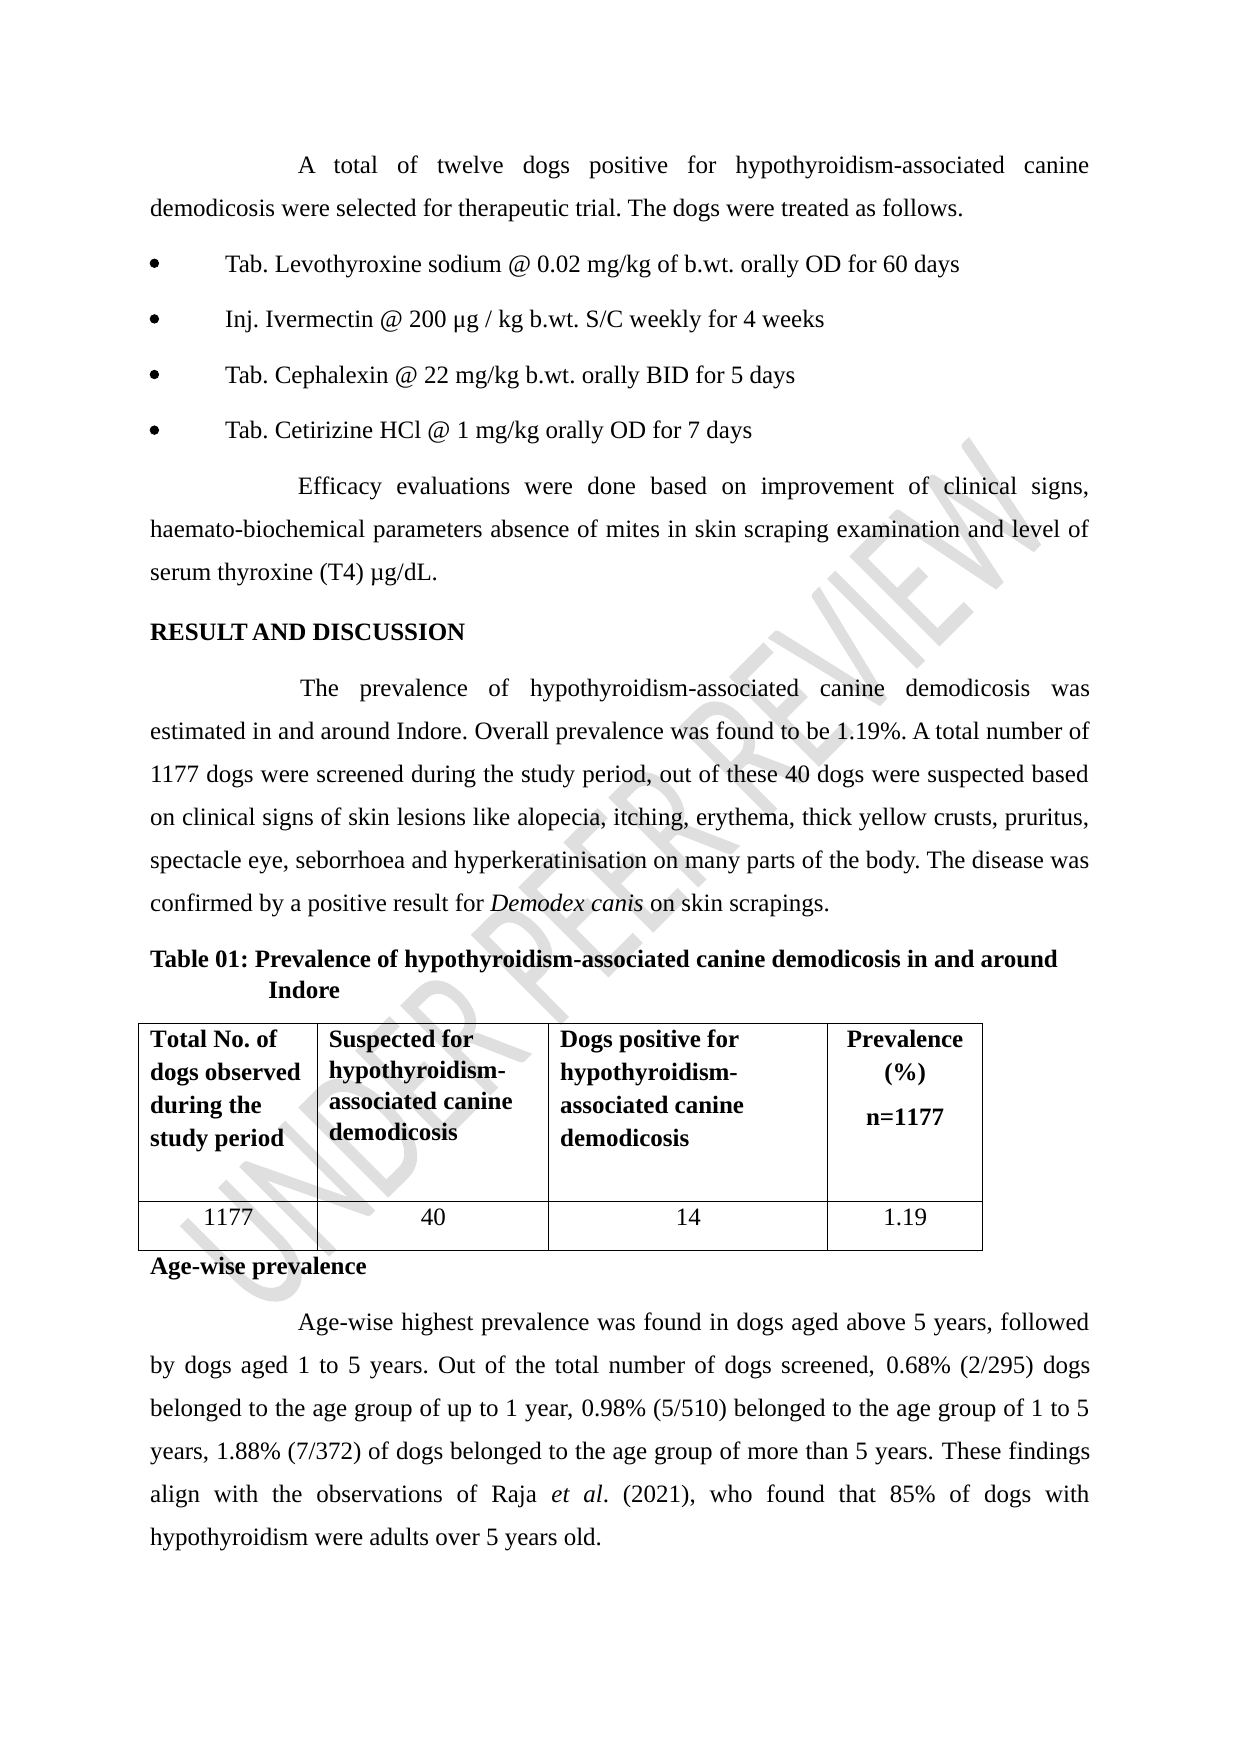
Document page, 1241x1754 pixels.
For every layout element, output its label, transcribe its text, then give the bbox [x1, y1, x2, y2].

list Tab. Levothyroxine sodium @ 0.02 mg/kg of b.wt. orally OD for 60 days [150, 249, 1090, 277]
table_header Suspected for hypothyroidism-associated canine demodicosis [318, 1024, 548, 1201]
text Age-wise highest prevalence was found in dogs aged above 5 years, followed by dogs aged 1 to 5 years. Out of the total number of dogs screened, 0.68% (2/295) dogs belonged to the age group of up to 1 year, 0.98% (5/510) belonged to the age group of 1 to 5 years, 1.88% (7/372) of dogs belonged to the age group of more than 5 years. These findings align with the observations of Raja et al. (2021), who found that 85% of dogs with hypothyroidism were adults over 5 years old. [150, 1307, 1090, 1551]
list Tab. Cetirizine HCl @ 1 mg/kg orally OD for 7 days [150, 416, 1090, 444]
table_header Total No. of dogs observed during the study period [139, 1024, 317, 1201]
table_cell 40 [318, 1202, 548, 1250]
table_header Prevalence (%) n=1177 [828, 1024, 982, 1201]
text A total of twelve dogs positive for hypothyroidism-associated canine demodicosis were selected for therapeutic trial. The dogs were treated as follows. [150, 150, 1090, 222]
table_cell 1.19 [828, 1202, 982, 1250]
table_cell 1177 [139, 1202, 317, 1250]
text Table 01: Prevalence of hypothyroidism-associated canine demodicosis in and around Indore [150, 944, 1090, 1004]
text RESULT AND DISCUSSION [150, 617, 1090, 646]
list Tab. Cephalexin @ 22 mg/kg b.wt. orally BID for 5 days [150, 360, 1090, 389]
text The prevalence of hypothyroidism-associated canine demodicosis was estimated in and around Indore. Overall prevalence was found to be 1.19%. A total number of 1177 dogs were screened during the study period, out of these 40 dogs were suspected based on clinical signs of skin lesions like alopecia, itching, erythema, thick yellow crusts, pruritus, spectacle eye, seborrhoea and hyperkeratinisation on many parts of the body. The disease was confirmed by a positive result for Demodex canis on skin scrapings. [150, 673, 1090, 917]
table_header Dogs positive for hypothyroidism-associated canine demodicosis [549, 1024, 827, 1201]
table_cell 14 [549, 1202, 827, 1250]
list Inj. Ivermectin @ 200 μg / kg b.wt. S/C weekly for 4 weeks [150, 304, 1090, 333]
text Age-wise prevalence [150, 1251, 1090, 1280]
text Efficacy evaluations were done based on improvement of clinical signs, haemato-biochemical parameters absence of mites in skin scraping examination and level of serum thyroxine (T4) µg/dL. [150, 471, 1090, 586]
